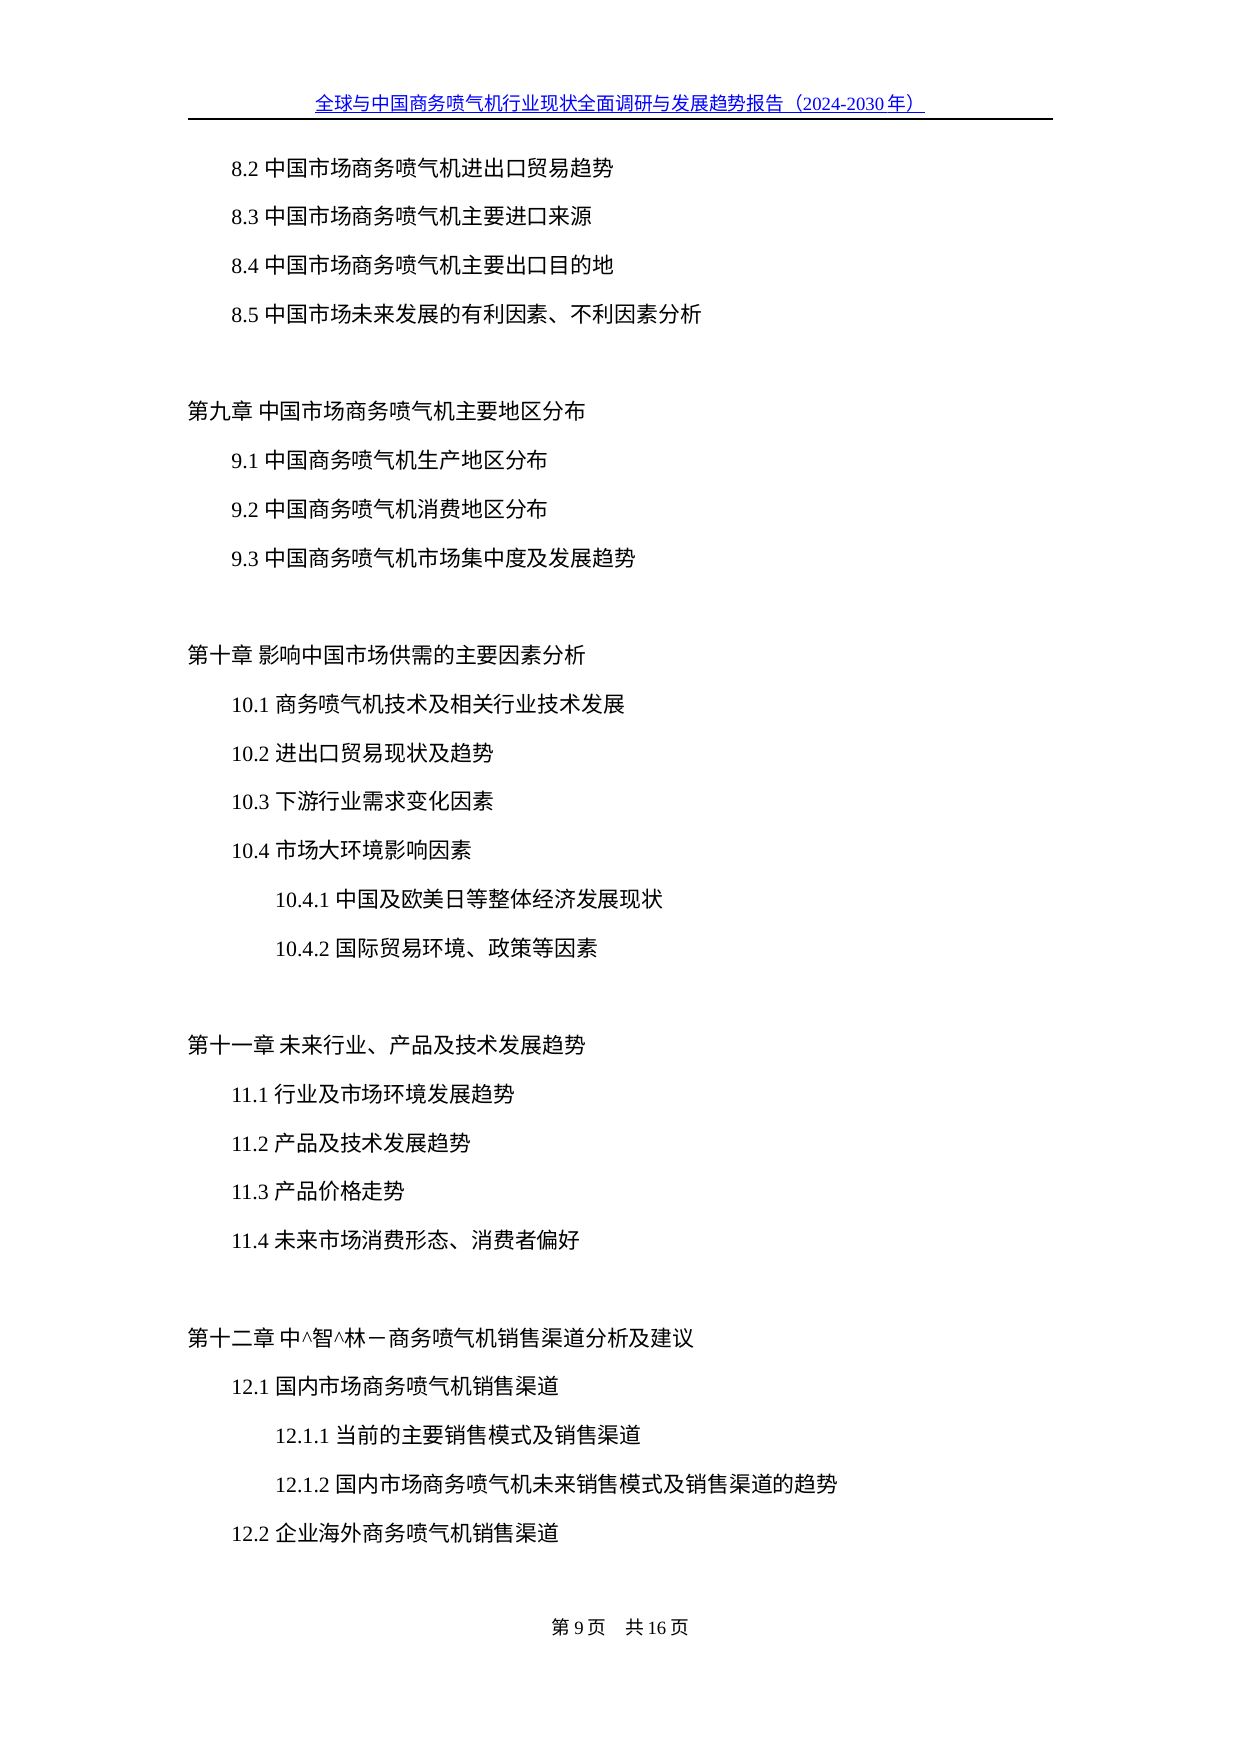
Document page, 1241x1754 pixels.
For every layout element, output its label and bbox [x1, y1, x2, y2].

text [187, 150, 1053, 1548]
